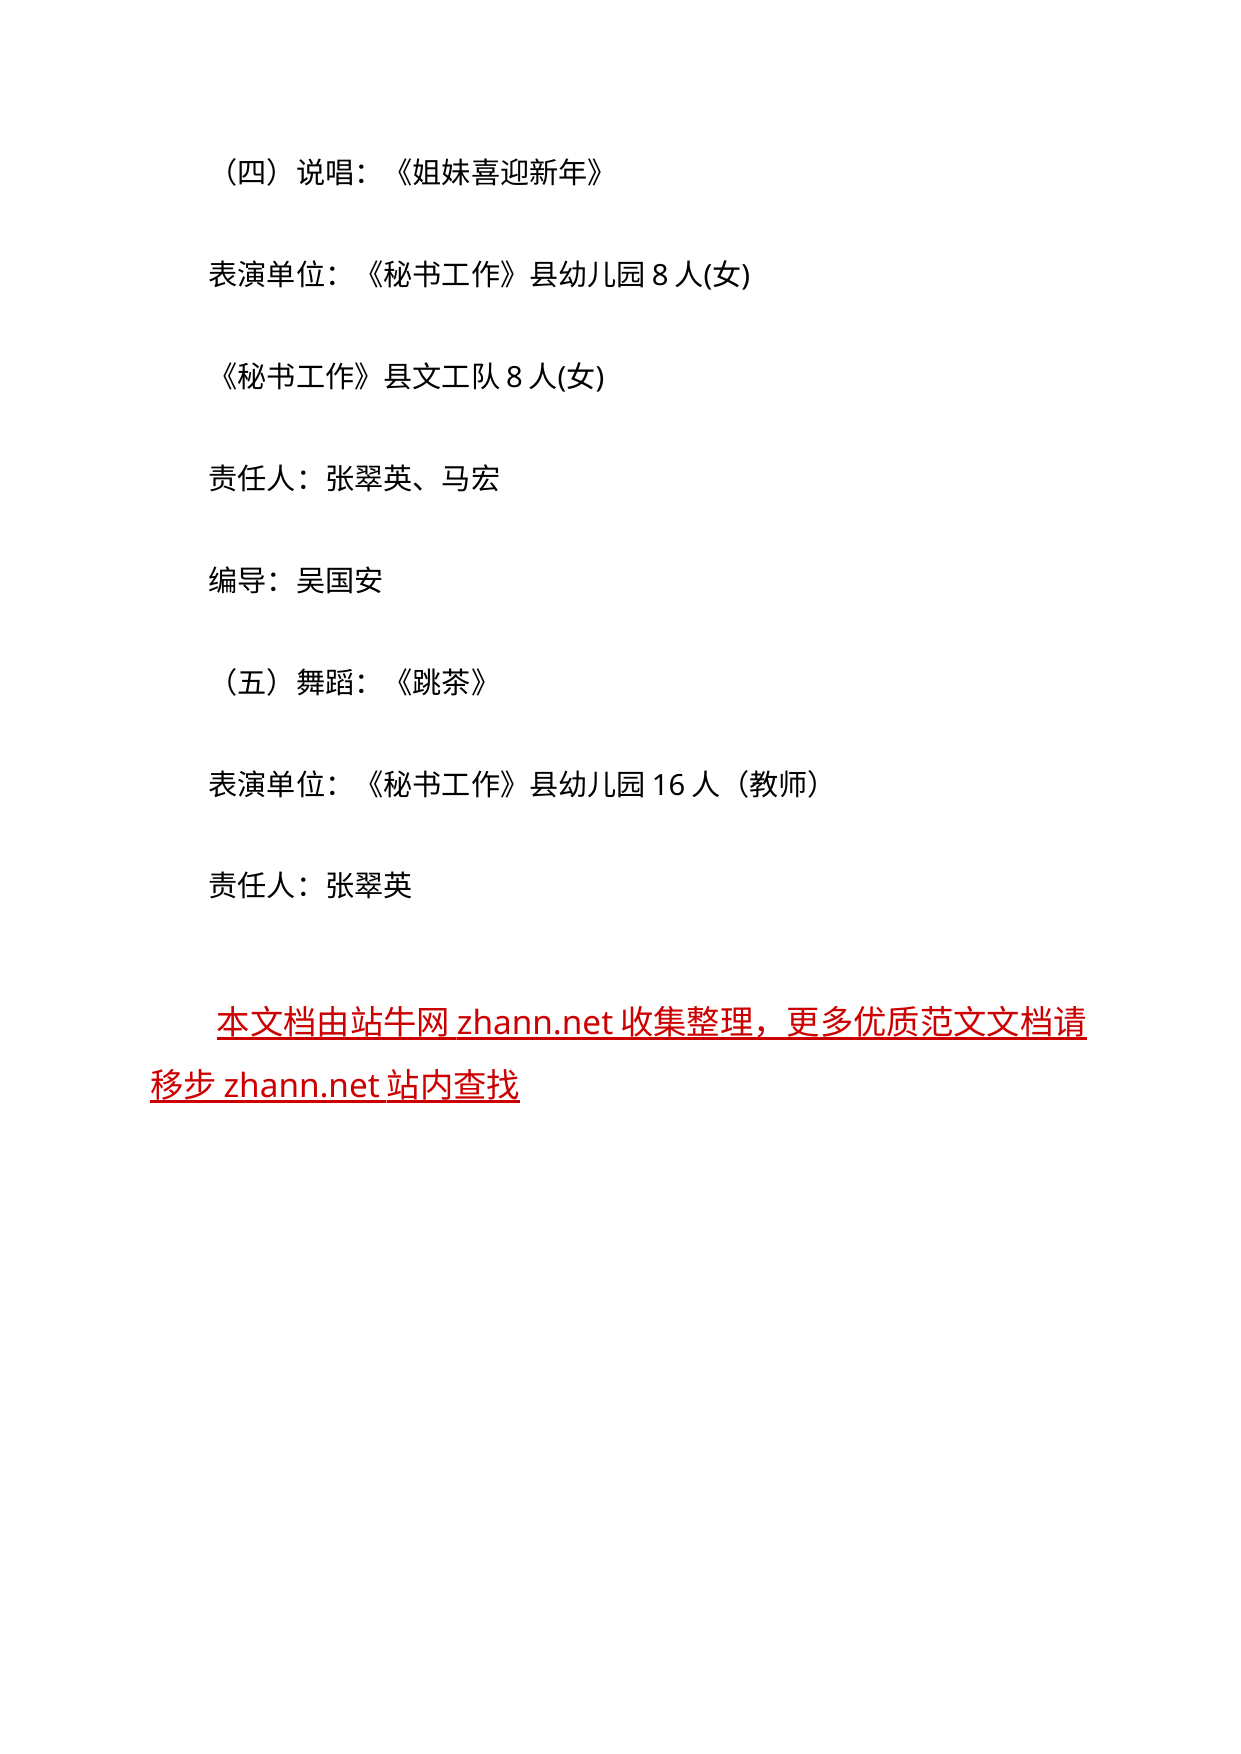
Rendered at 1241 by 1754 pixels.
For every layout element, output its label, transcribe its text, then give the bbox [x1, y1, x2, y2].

text （五）舞蹈：《跳茶》 [150, 659, 1090, 702]
text 本文档由站牛网zhann.net收集整理，更多优质范文文档请移步zhann.net站内查找 [150, 996, 1090, 1107]
text 编导：吴国安 [150, 557, 1090, 600]
text 责任人：张翠英、马宏 [150, 456, 1090, 498]
text 责任人：张翠英 [150, 863, 1090, 905]
text （四）说唱：《姐妹喜迎新年》 [150, 150, 1090, 192]
text 《秘书工作》县文工队8人(女) [150, 354, 1090, 396]
text 表演单位：《秘书工作》县幼儿园8人(女) [150, 252, 1090, 294]
text 表演单位：《秘书工作》县幼儿园16人（教师） [150, 761, 1090, 803]
